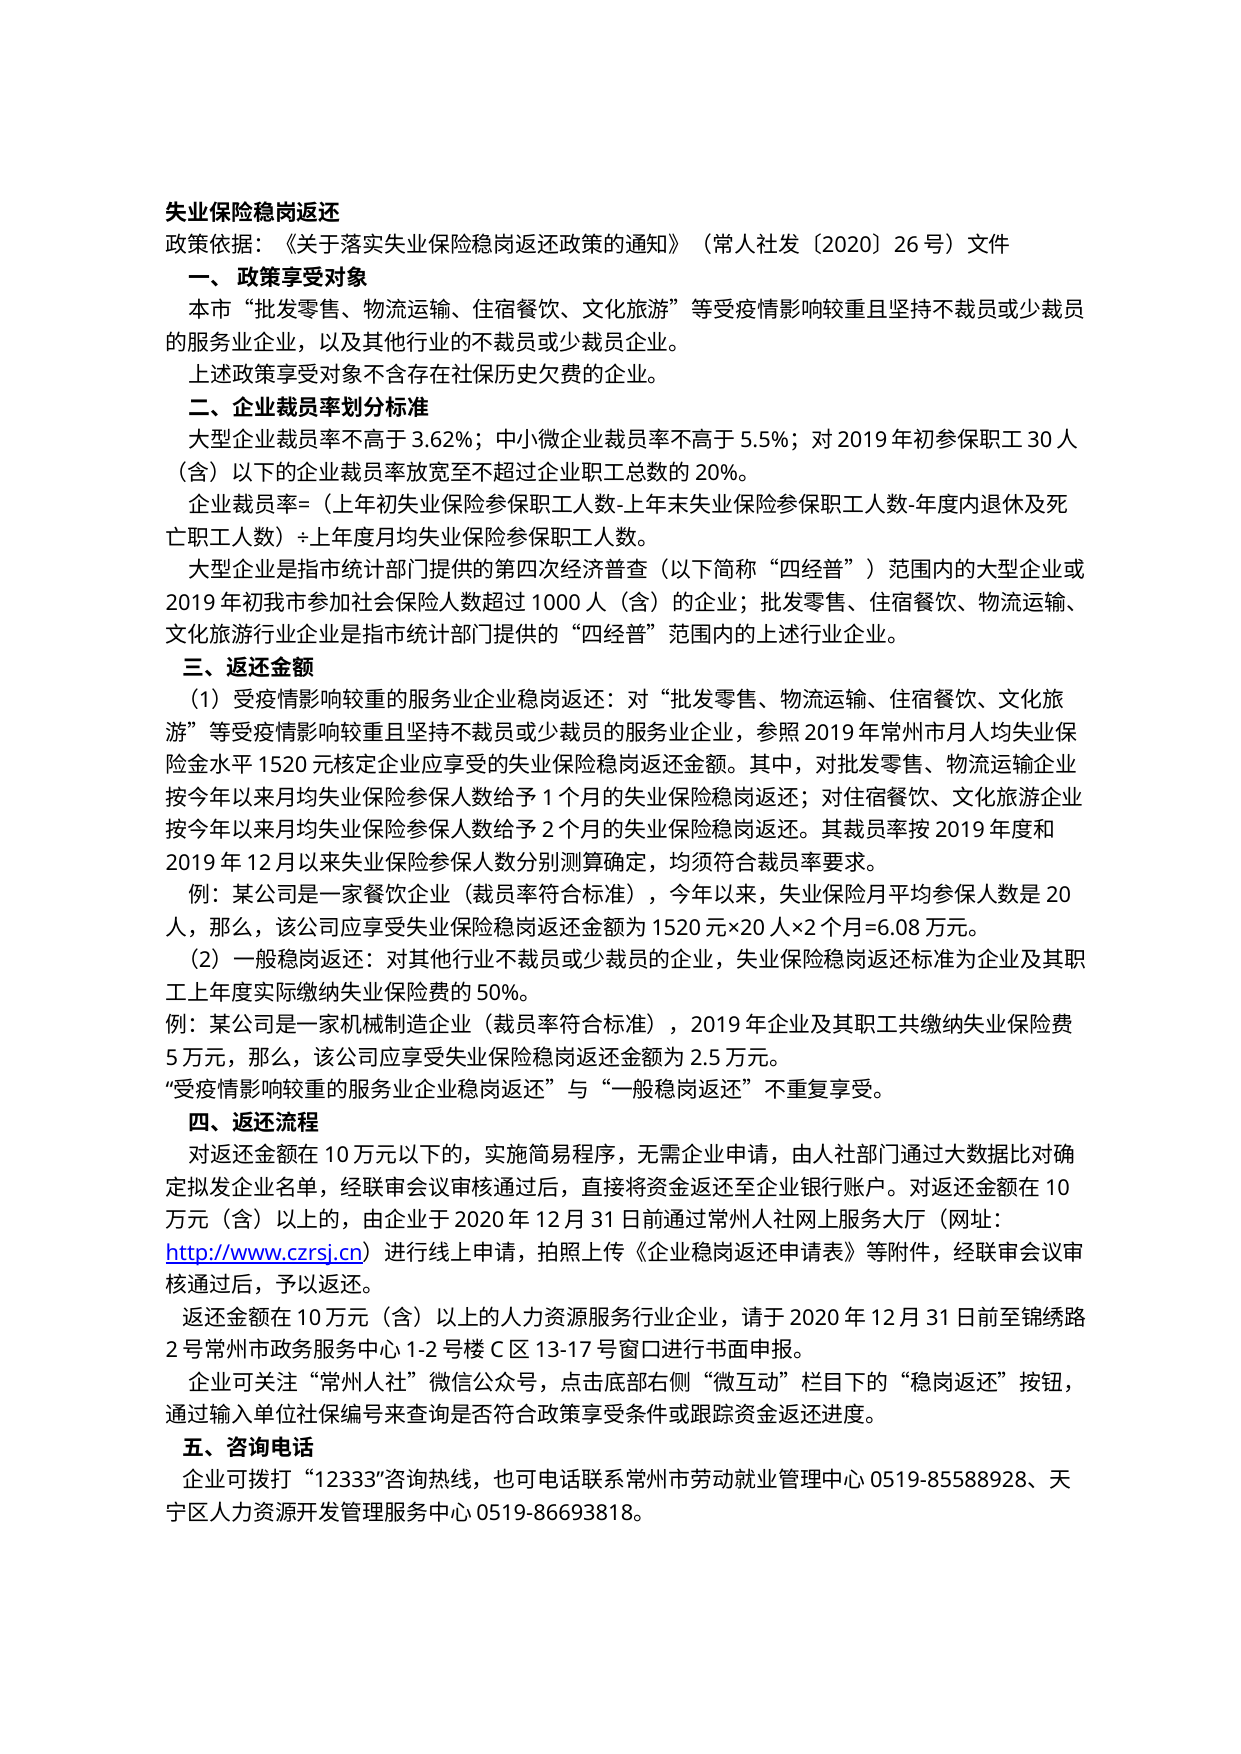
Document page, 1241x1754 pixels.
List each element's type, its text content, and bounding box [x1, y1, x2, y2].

text 失业保险稳岗返还 政策依据：《关于落实失业保险稳岗返还政策的通知》（常人社发〔2020〕26号）文件 一、 政策享受对象 本市“批发零售、物流运输、住宿餐饮、文化旅游”等受疫情影响较重且坚持不裁员或少裁员的服务业企业，以及其他行业的不裁员或少裁员企业。 上述政策享受对象不含存在社保历史欠费的企业。 二、企业裁员率划分标准 大型企业裁员率不高于3.62%；中小微企业裁员率不高于5.5%；对2019年初参保职工30人（含）以下的企业裁员率放宽至不超过企业职工总数的20%。 企业裁员率=（上年初失业保险参保职工人数-上年末失业保险参保职工人数-年度内退休及死亡职工人数）÷上年度月均失业保险参保职工人数。 大型企业是指市统计部门提供的第四次经济普查（以下简称“四经普”）范围内的大型企业或2019年初我市参加社会保险人数超过1000人（含）的企业；批发零售、住宿餐饮、物流运输、文化旅游行业企业是指市统计部门提供的“四经普”范围内的上述行业企业。 三、返还金额 （1）受疫情影响较重的服务业企业稳岗返还：对“批发零售、物流运输、住宿餐饮、文化旅游”等受疫情影响较重且坚持不裁员或少裁员的服务业企业，参照2019年常州市月人均失业保险金水平1520元核定企业应享受的失业保险稳岗返还金额。其中，对批发零售、物流运输企业按今年以来月均失业保险参保人数给予1个月的失业保险稳岗返还；对住宿餐饮、文化旅游企业按今年以来月均失业保险参保人数给予2个月的失业保险稳岗返还。其裁员率按2019年度和2019年12月以来失业保险参保人数分别测算确定，均须符合裁员率要求。 例：某公司是一家餐饮企业（裁员率符合标准），今年以来，失业保险月平均参保人数是20人，那么，该公司应享受失业保险稳岗返还金额为1520元×20人×2个月=6.08万元。 （2）一般稳岗返还：对其他行业不裁员或少裁员的企业，失业保险稳岗返还标准为企业及其职工上年度实际缴纳失业保险费的50%。 例：某公司是一家机械制造企业（裁员率符合标准），2019年企业及其职工共缴纳失业保险费5万元，那么，该公司应享受失业保险稳岗返还金额为2.5万元。 “受疫情影响较重的服务业企业稳岗返还”与“一般稳岗返还”不重复享受。 四、返还流程 对返还金额在10万元以下的，实施简易程序，无需企业申请，由人社部门通过大数据比对确定拟发企业名单，经联审会议审核通过后，直接将资金返还至企业银行账户。对返还金额在10万元（含）以上的，由企业于2020年12月31日前通过常州人社网上服务大厅（网址：http://www.czrsj.cn）进行线上申请，拍照上传《企业稳岗返还申请表》等附件，经联审会议审核通过后，予以返还。 返还金额在10万元（含）以上的人力资源服务行业企业，请于2020年12月31日前至锦绣路2号常州市政务服务中心1-2号楼C区13-17号窗口进行书面申报。 企业可关注“常州人社”微信公众号，点击底部右侧“微互动”栏目下的“稳岗返还”按钮，通过输入单位社保编号来查询是否符合政策享受条件或跟踪资金返还进度。 五、咨询电话 企业可拨打“12333”咨询热线，也可电话联系常州市劳动就业管理中心0519-85588928、天宁区人力资源开发管理服务中心0519-86693818。 [165, 194, 1087, 1527]
